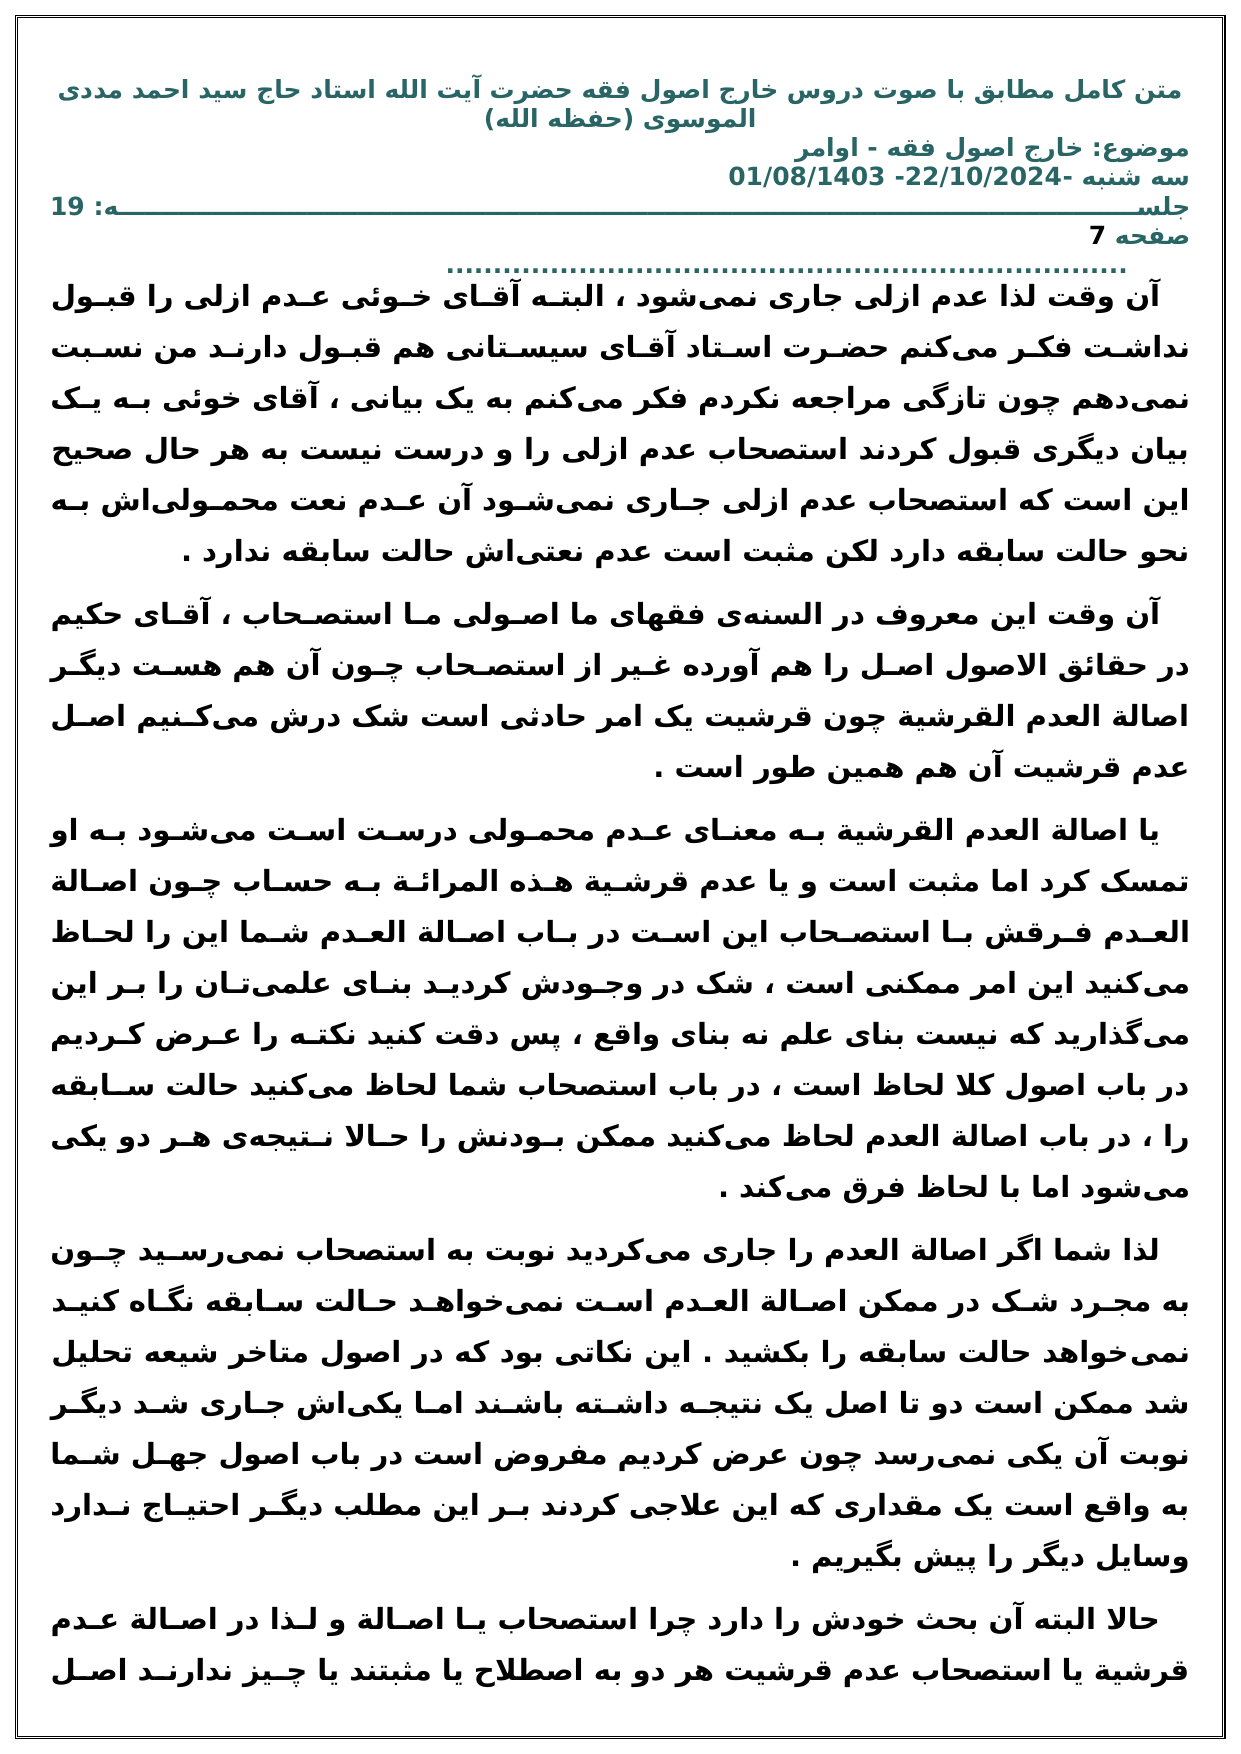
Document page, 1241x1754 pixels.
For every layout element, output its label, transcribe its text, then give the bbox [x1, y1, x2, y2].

text آن وقت این معروف در السنه‌ی فقهای ما اصولی ما استصحاب ، آقای حکیم در حقائق الاصول اصل را هم آورده غیر از استصحاب چون آن هم هست دیگر اصالة العدم القرشیة چون قرشیت یک امر حادثی است شک درش می‌کنیم اصل عدم قرشیت آن هم همین طور است . [50, 597, 1190, 784]
text آن وقت لذا عدم ازلی جاری نمی‌شود ، البته آقای خوئی عدم ازلی را قبول نداشت فکر می‌کنم حضرت استاد آقای سیستانی هم قبول دارند من نسبت نمی‌دهم چون تازگی مراجعه نکردم فکر می‌کنم به یک بیانی ، آقای خوئی به یک بیان دیگری قبول کردند استصحاب عدم ازلی را و درست نیست به هر حال صحیح این است که استصحاب عدم ازلی جاری نمی‌شود آن عدم نعت محمولی‌اش به نحو حالت سابقه دارد لکن مثبت است عدم نعتی‌اش حالت سابقه ندارد . [50, 279, 1190, 568]
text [50, 1603, 1190, 1687]
text لذا شما اگر اصالة العدم را جاری می‌کردید نوبت به استصحاب نمی‌رسید چون به مجرد شک در ممکن اصالة العدم است نمی‌خواهد حالت سابقه نگاه کنید نمی‌خواهد حالت سابقه را بکشید . این نکاتی بود که در اصول متاخر شیعه تحلیل شد ممکن است دو تا اصل یک نتیجه داشته باشند اما یکی‌اش جاری شد دیگر نوبت آن یکی نمی‌رسد چون عرض کردیم مفروض است در باب اصول جهل شما به واقع است یک مقداری که این علاجی کردند بر این مطلب دیگر احتیاج ندارد وسایل دیگر را پیش بگیریم . [50, 1233, 1190, 1573]
text یا اصالة العدم القرشیة به معنای عدم محمولی درست است می‌شود به او تمسک کرد اما مثبت است و یا عدم قرشیة هذه المرائة به حساب چون اصالة العدم فرقش با استصحاب این است در باب اصالة العدم شما این را لحاظ می‌کنید این امر ممکنی است ، شک در وجودش کردید بنای علمی‌تان را بر این می‌گذارید که نیست بنای علم نه بنای واقع ، پس دقت کنید نکته را عرض کردیم در باب اصول کلا لحاظ است ، در باب استصحاب شما لحاظ می‌کنید حالت سابقه را ، در باب اصالة العدم لحاظ می‌کنید ممکن بودنش را حالا نتیجه‌ی هر دو یکی می‌شود اما با لحاظ فرق می‌کند . [50, 813, 1190, 1204]
